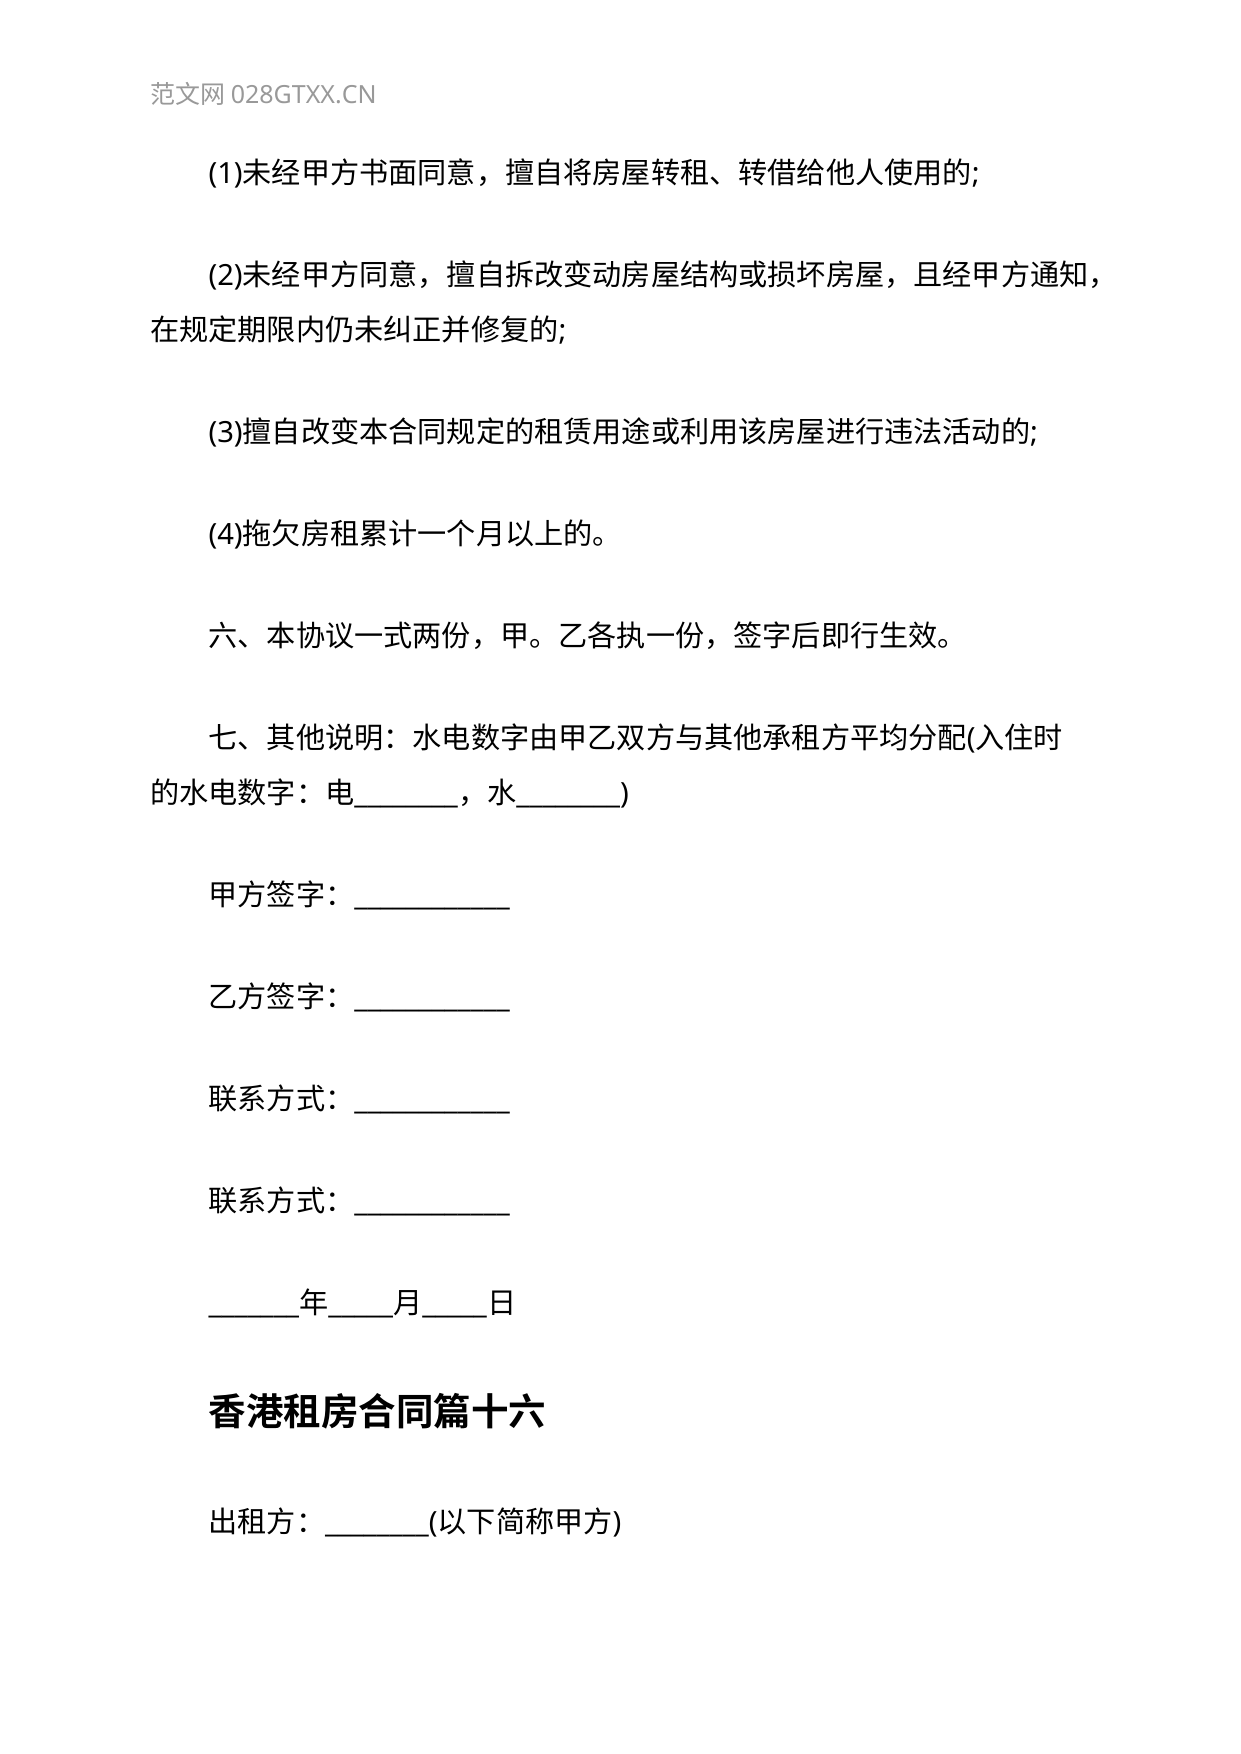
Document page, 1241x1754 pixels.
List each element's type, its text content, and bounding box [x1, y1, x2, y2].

text 甲方签字：____________ [150, 872, 1090, 914]
text (1)未经甲方书面同意，擅自将房屋转租、转借给他人使用的; [150, 150, 1090, 192]
text 乙方签字：____________ [150, 974, 1090, 1016]
text 出租方：________(以下简称甲方) [150, 1499, 1090, 1541]
text 六、本协议一式两份，甲。乙各执一份，签字后即行生效。 [150, 613, 1090, 655]
text 联系方式：____________ [150, 1076, 1090, 1118]
text 联系方式：____________ [150, 1178, 1090, 1220]
text 香港租房合同篇十六 [150, 1382, 1090, 1436]
text 七、其他说明：水电数字由甲乙双方与其他承租方平均分配(入住时的水电数字：电________，水________) [150, 715, 1090, 812]
text (4)拖欠房租累计一个月以上的。 [150, 511, 1090, 553]
text _______年_____月_____日 [150, 1279, 1090, 1322]
text (2)未经甲方同意，擅自拆改变动房屋结构或损坏房屋，且经甲方通知，在规定期限内仍未纠正并修复的; [150, 252, 1090, 349]
text (3)擅自改变本合同规定的租赁用途或利用该房屋进行违法活动的; [150, 409, 1090, 451]
